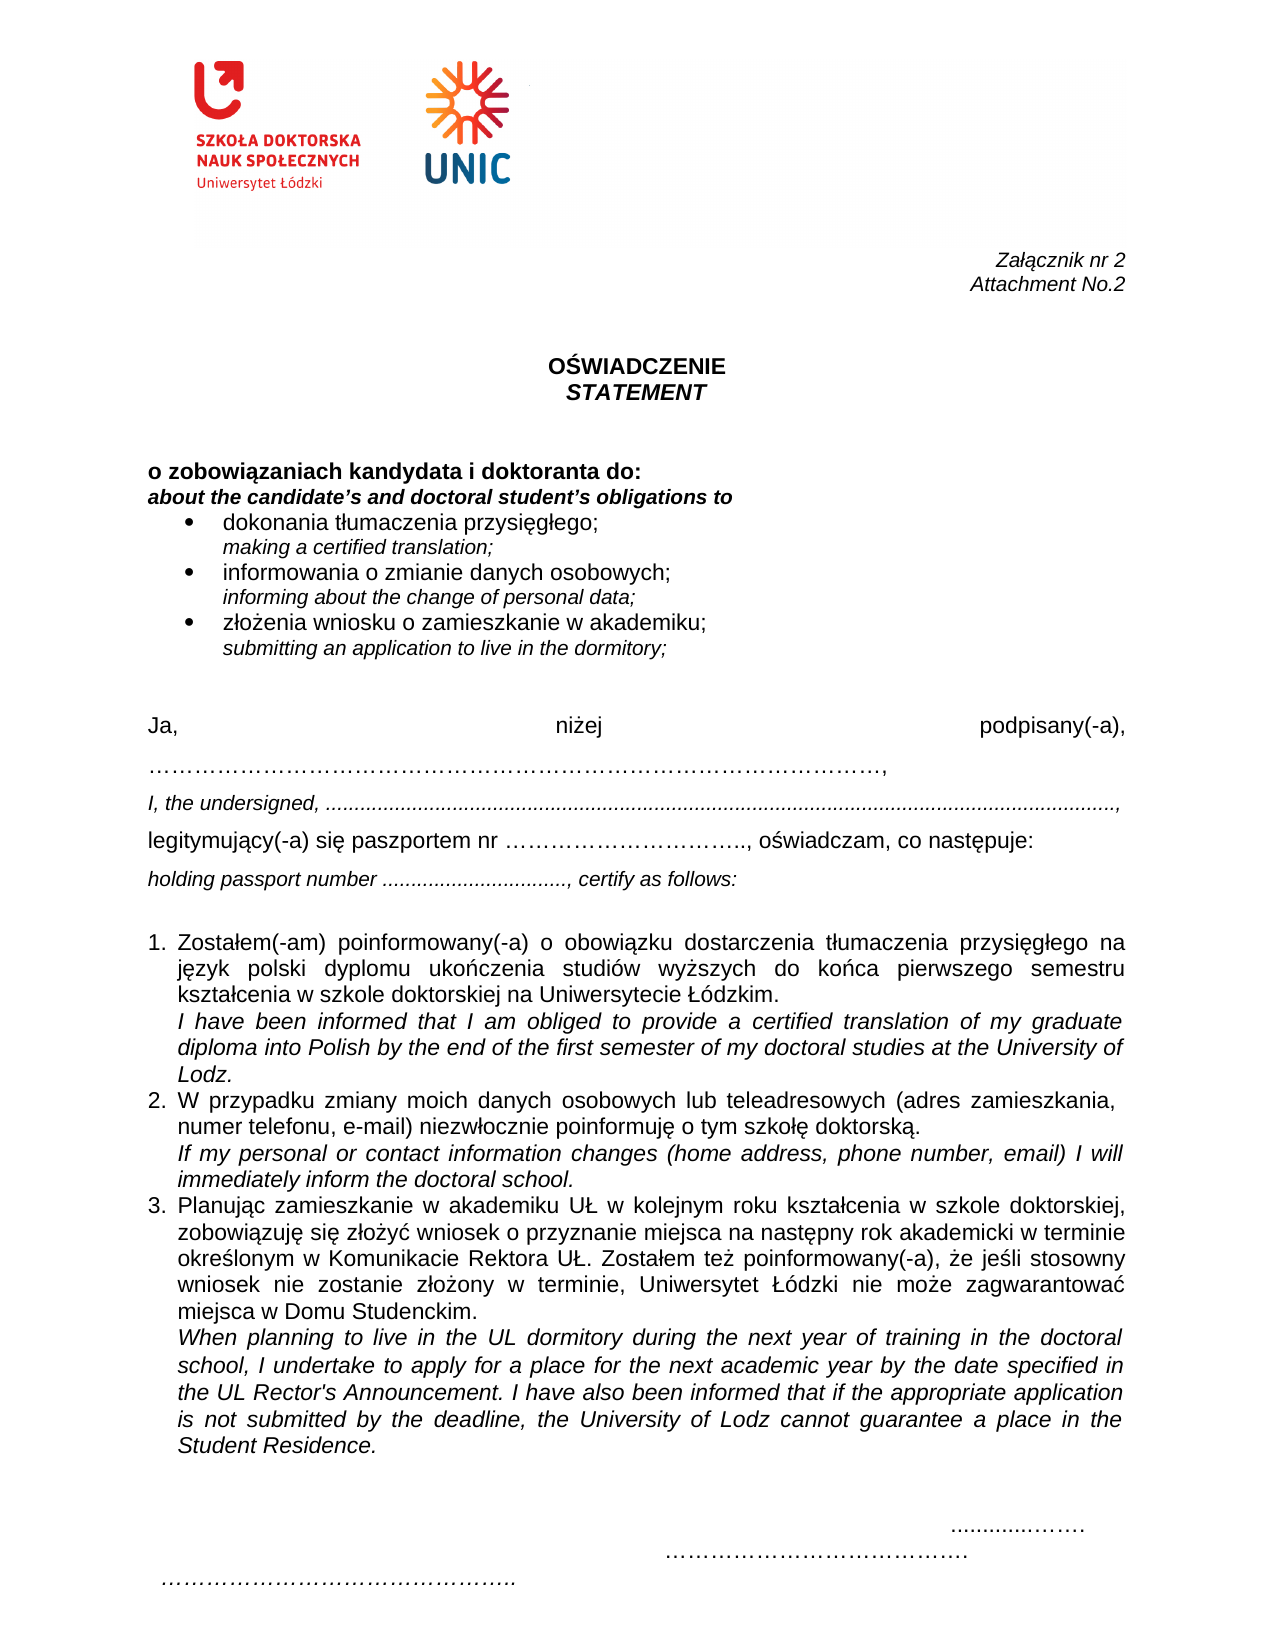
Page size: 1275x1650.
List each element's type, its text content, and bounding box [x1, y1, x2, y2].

title dokonania tłumaczenia przysięgłego; [185, 508, 1126, 535]
text ……………………………………….. [148, 1564, 1126, 1590]
text If my personal or contact information changes (home address, phone number, email) I will immediately inform the doctoral school. [177, 1139, 1126, 1192]
title making a certified translation; [223, 535, 1126, 559]
list W przypadku zmiany moich danych osobowych lub teleadresowych (adres zamieszkania, numer telefonu, e-mail) niezwłocznie poinformuję o tym szkołę doktorską. [148, 1087, 1126, 1139]
title informing about the change of personal data; [223, 585, 1126, 609]
title OŚWIADCZENIE [148, 353, 1126, 379]
title złożenia wniosku o zamieszkanie w akademiku; [185, 609, 1126, 635]
title legitymujący(-a) się paszportem nr ………………………….., oświadczam, co następuje: [148, 827, 1126, 853]
title submitting an application to live in the dormitory; [223, 635, 1126, 659]
title STATEMENT [148, 379, 1126, 405]
title about the candidate’s and doctoral student’s obligations to [148, 484, 1126, 508]
title o zobowiązaniach kandydata i doktoranta do: [148, 458, 1126, 484]
title Ja, niżej podpisany(-a), ……………………………………………………………………………………, [148, 712, 1126, 778]
title informowania o zmianie danych osobowych; [185, 559, 1126, 585]
title holding passport number ................................, certify as follows: [148, 866, 1126, 890]
list Planując zamieszkanie w akademiku UŁ w kolejnym roku kształcenia w szkole doktorskiej, zobowiązuję się złożyć wniosek o przyznanie miejsca na następny rok akademicki w terminie określonym w Komunikacie Rektora UŁ. Zostałem też poinformowany(-a), że jeśli stosowny wniosek nie zostanie złożony w terminie, Uniwersytet Łódzki nie może zagwarantować miejsca w Domu Studenckim. [148, 1192, 1126, 1324]
text When planning to live in the UL dormitory during the next year of training in the doctoral school, I undertake to apply for a place for the next academic year by the date specified in the UL Rector's Announcement. I have also been informed that if the appropriate application is not submitted by the deadline, the University of Lodz cannot guarantee a place in the Student Residence. [177, 1324, 1126, 1458]
title I, the undersigned, ........................................................................................................................................., [148, 791, 1126, 815]
text I have been informed that I am obliged to provide a certified translation of my graduate diploma into Polish by the end of the first semester of my doctoral studies at the University of Lodz. [177, 1008, 1126, 1087]
picture [194, 59, 1128, 248]
list Zostałem(-am) poinformowany(-a) o obowiązku dostarczenia tłumaczenia przysięgłego na język polski dyplomu ukończenia studiów wyższych do końca pierwszego semestru kształcenia w szkole doktorskiej na Uniwersytecie Łódzkim. [148, 929, 1126, 1008]
text .............…….…………………………………. [664, 1511, 1126, 1564]
